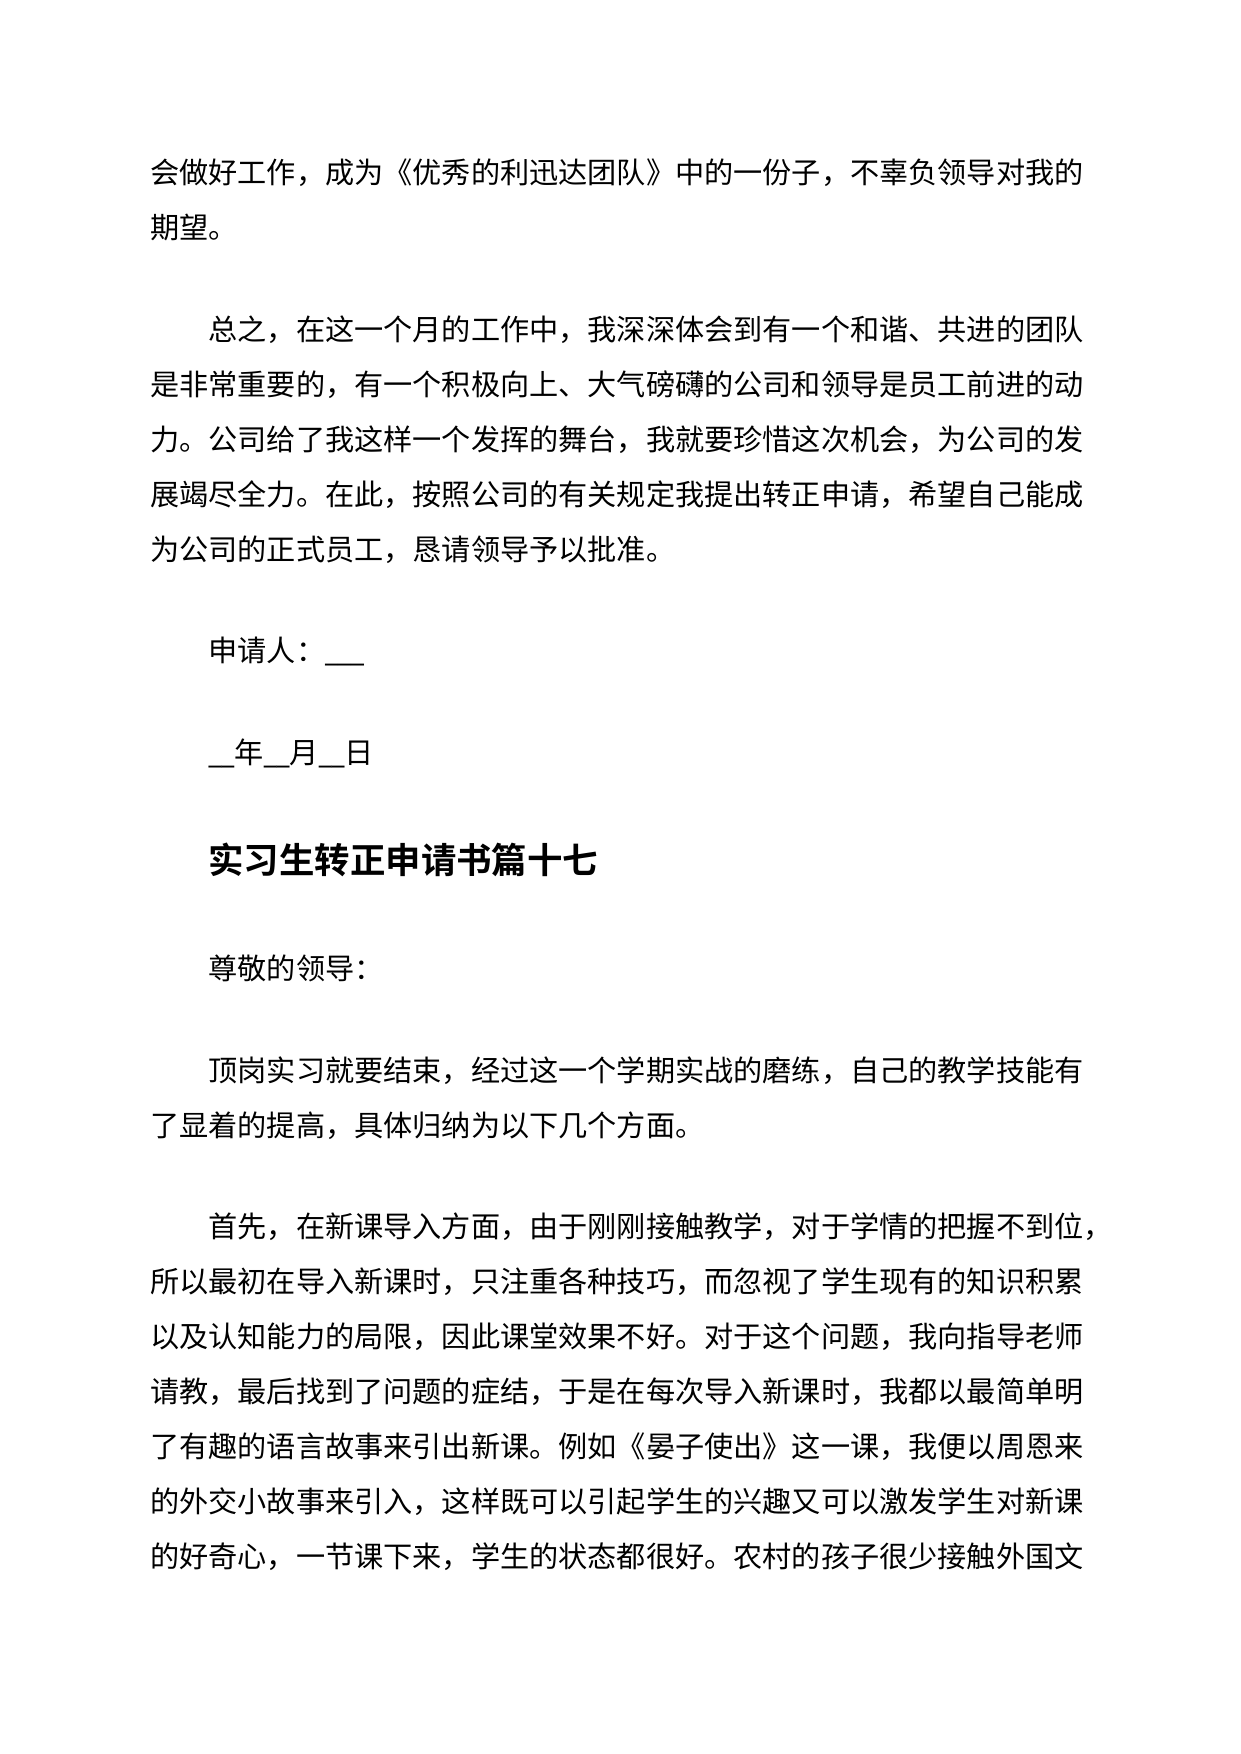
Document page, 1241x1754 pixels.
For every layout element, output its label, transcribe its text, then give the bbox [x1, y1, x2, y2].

text 申请人：___ [150, 628, 1090, 670]
text 实习生转正申请书篇十七 [150, 832, 1090, 883]
text 顶岗实习就要结束，经过这一个学期实战的磨练，自己的教学技能有了显着的提高，具体归纳为以下几个方面。 [150, 1047, 1090, 1144]
text 总之，在这一个月的工作中，我深深体会到有一个和谐、共进的团队是非常重要的，有一个积极向上、大气磅礴的公司和领导是员工前进的动力。公司给了我这样一个发挥的舞台，我就要珍惜这次机会，为公司的发展竭尽全力。在此，按照公司的有关规定我提出转正申请，希望自己能成为公司的正式员工，恳请领导予以批准。 [150, 307, 1090, 568]
text __年__月__日 [150, 730, 1090, 772]
text 尊敬的领导： [150, 945, 1090, 988]
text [150, 150, 1090, 247]
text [150, 1204, 1090, 1576]
